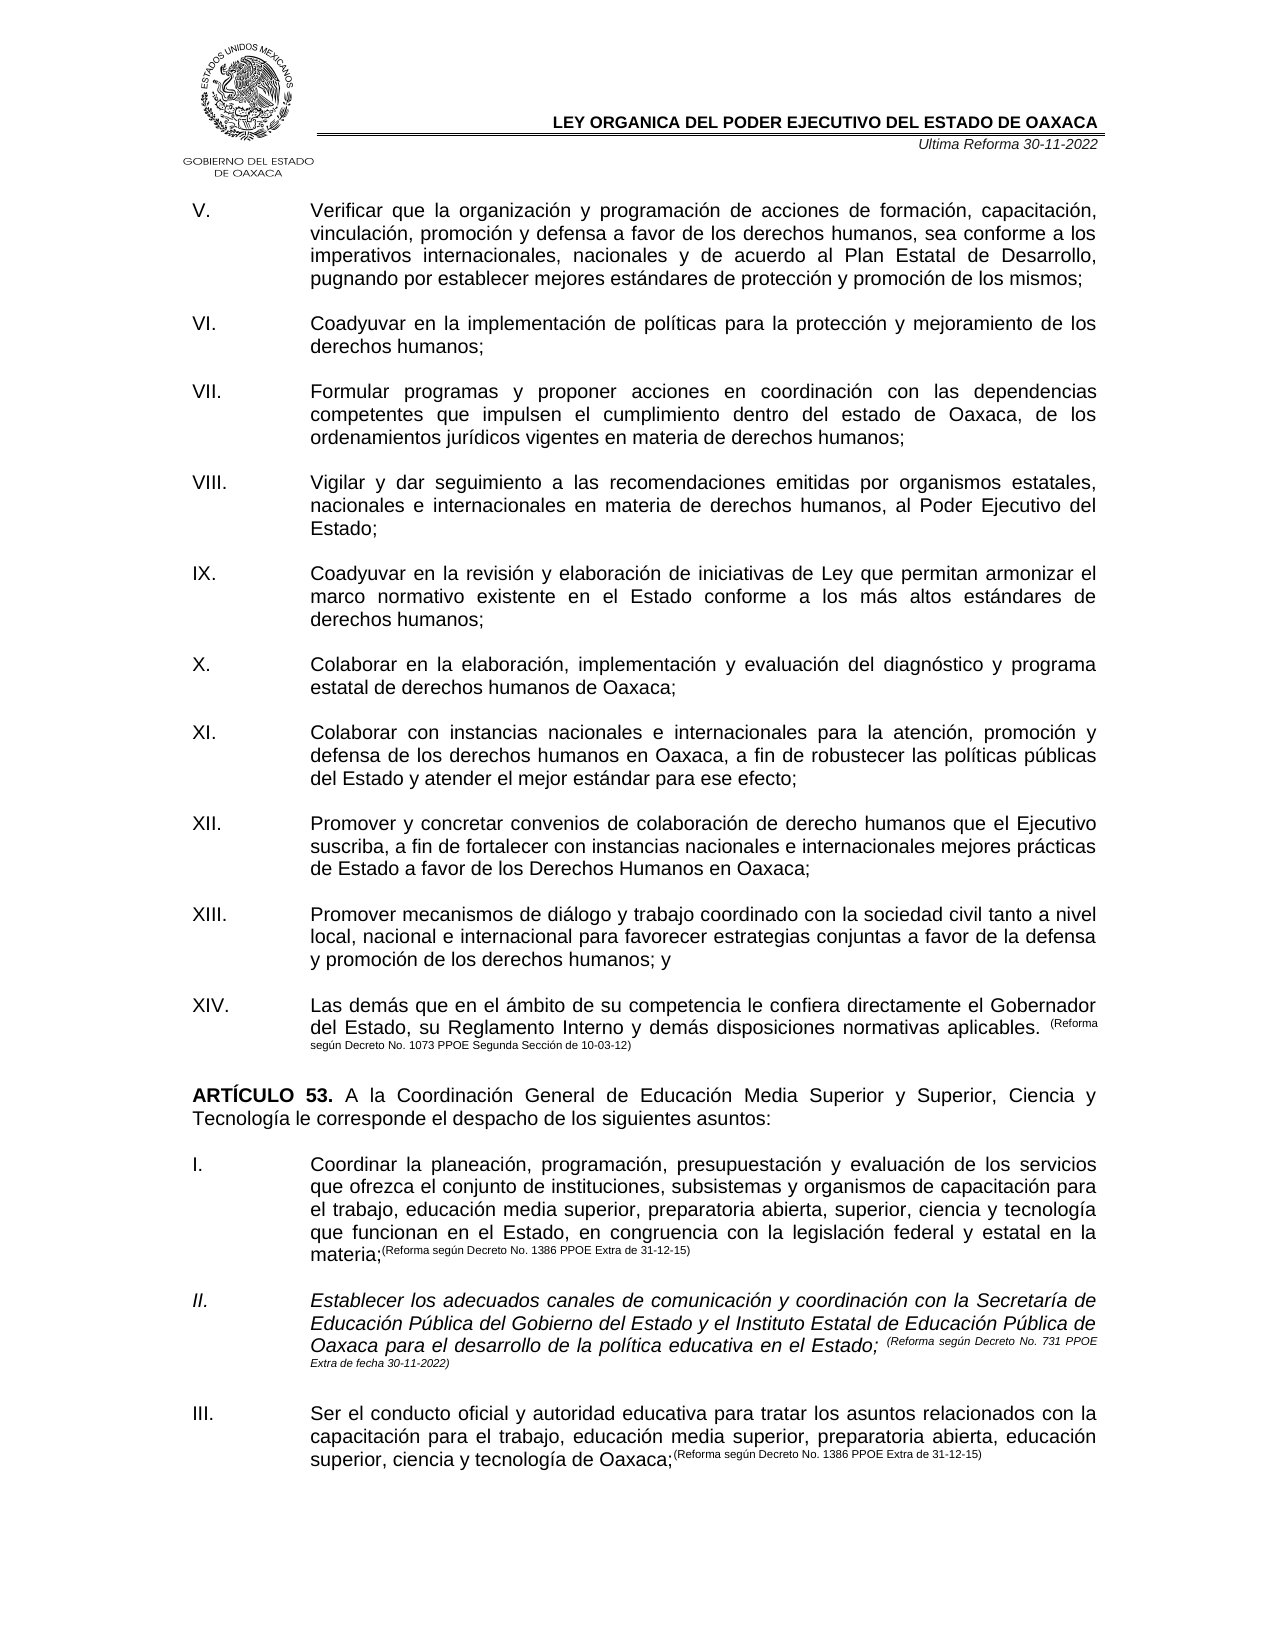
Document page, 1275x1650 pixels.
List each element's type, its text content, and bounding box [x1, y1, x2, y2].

text ARTÍCULO 53. A la Coordinación General de Educación Media Superior y Superior, Ciencia y Tecnología le corresponde el despacho de los siguientes asuntos: [192, 1084, 1098, 1130]
text IX. Coadyuvar en la revisión y elaboración de iniciativas de Ley que permitan armonizar el marco normativo existente en el Estado conforme a los más altos estándares de derechos humanos; [192, 562, 1098, 630]
text VI. Coadyuvar en la implementación de políticas para la protección y mejoramiento de los derechos humanos; [192, 312, 1098, 358]
text X. Colaborar en la elaboración, implementación y evaluación del diagnóstico y programa estatal de derechos humanos de Oaxaca; [192, 653, 1098, 698]
text V. Verificar que la organización y programación de acciones de formación, capacitación, vinculación, promoción y defensa a favor de los derechos humanos, sea conforme a los imperativos internacionales, nacionales y de acuerdo al Plan Estatal de Desarrollo, pugnando por establecer mejores estándares de protección y promoción de los mismos; [192, 199, 1098, 289]
text VIII. Vigilar y dar seguimiento a las recomendaciones emitidas por organismos estatales, nacionales e internacionales en materia de derechos humanos, al Poder Ejecutivo del Estado; [192, 471, 1098, 539]
text III. Ser el conducto oficial y autoridad educativa para tratar los asuntos relacionados con la capacitación para el trabajo, educación media superior, preparatoria abierta, educación superior, ciencia y tecnología de Oaxaca;(Reforma según Decreto No. 1386 PPOE Extra de 31-12-15) [192, 1402, 1098, 1470]
text II. Establecer los adecuados canales de comunicación y coordinación con la Secretaría de Educación Pública del Gobierno del Estado y el Instituto Estatal de Educación Pública de Oaxaca para el desarrollo de la política educativa en el Estado; (Reforma según Decreto No. 731 PPOE Extra de fecha 30-11-2022) [192, 1289, 1098, 1379]
text I. Coordinar la planeación, programación, presupuestación y evaluación de los servicios que ofrezca el conjunto de instituciones, subsistemas y organismos de capacitación para el trabajo, educación media superior, preparatoria abierta, superior, ciencia y tecnología que funcionan en el Estado, en congruencia con la legislación federal y estatal en la materia;(Reforma según Decreto No. 1386 PPOE Extra de 31-12-15) [192, 1152, 1098, 1266]
text XIV. Las demás que en el ámbito de su competencia le confiera directamente el Gobernador del Estado, su Reglamento Interno y demás disposiciones normativas aplicables. (Reforma según Decreto No. 1073 PPOE Segunda Sección de 10-03-12) [192, 993, 1098, 1062]
picture [180, 40, 317, 180]
text VII. Formular programas y proponer acciones en coordinación con las dependencias competentes que impulsen el cumplimiento dentro del estado de Oaxaca, de los ordenamientos jurídicos vigentes en materia de derechos humanos; [192, 380, 1098, 448]
text XIII. Promover mecanismos de diálogo y trabajo coordinado con la sociedad civil tanto a nivel local, nacional e internacional para favorecer estrategias conjuntas a favor de la defensa y promoción de los derechos humanos; y [192, 903, 1098, 971]
text XII. Promover y concretar convenios de colaboración de derecho humanos que el Ejecutivo suscriba, a fin de fortalecer con instancias nacionales e internacionales mejores prácticas de Estado a favor de los Derechos Humanos en Oaxaca; [192, 812, 1098, 880]
text XI. Colaborar con instancias nacionales e internacionales para la atención, promoción y defensa de los derechos humanos en Oaxaca, a fin de robustecer las políticas públicas del Estado y atender el mejor estándar para ese efecto; [192, 721, 1098, 789]
